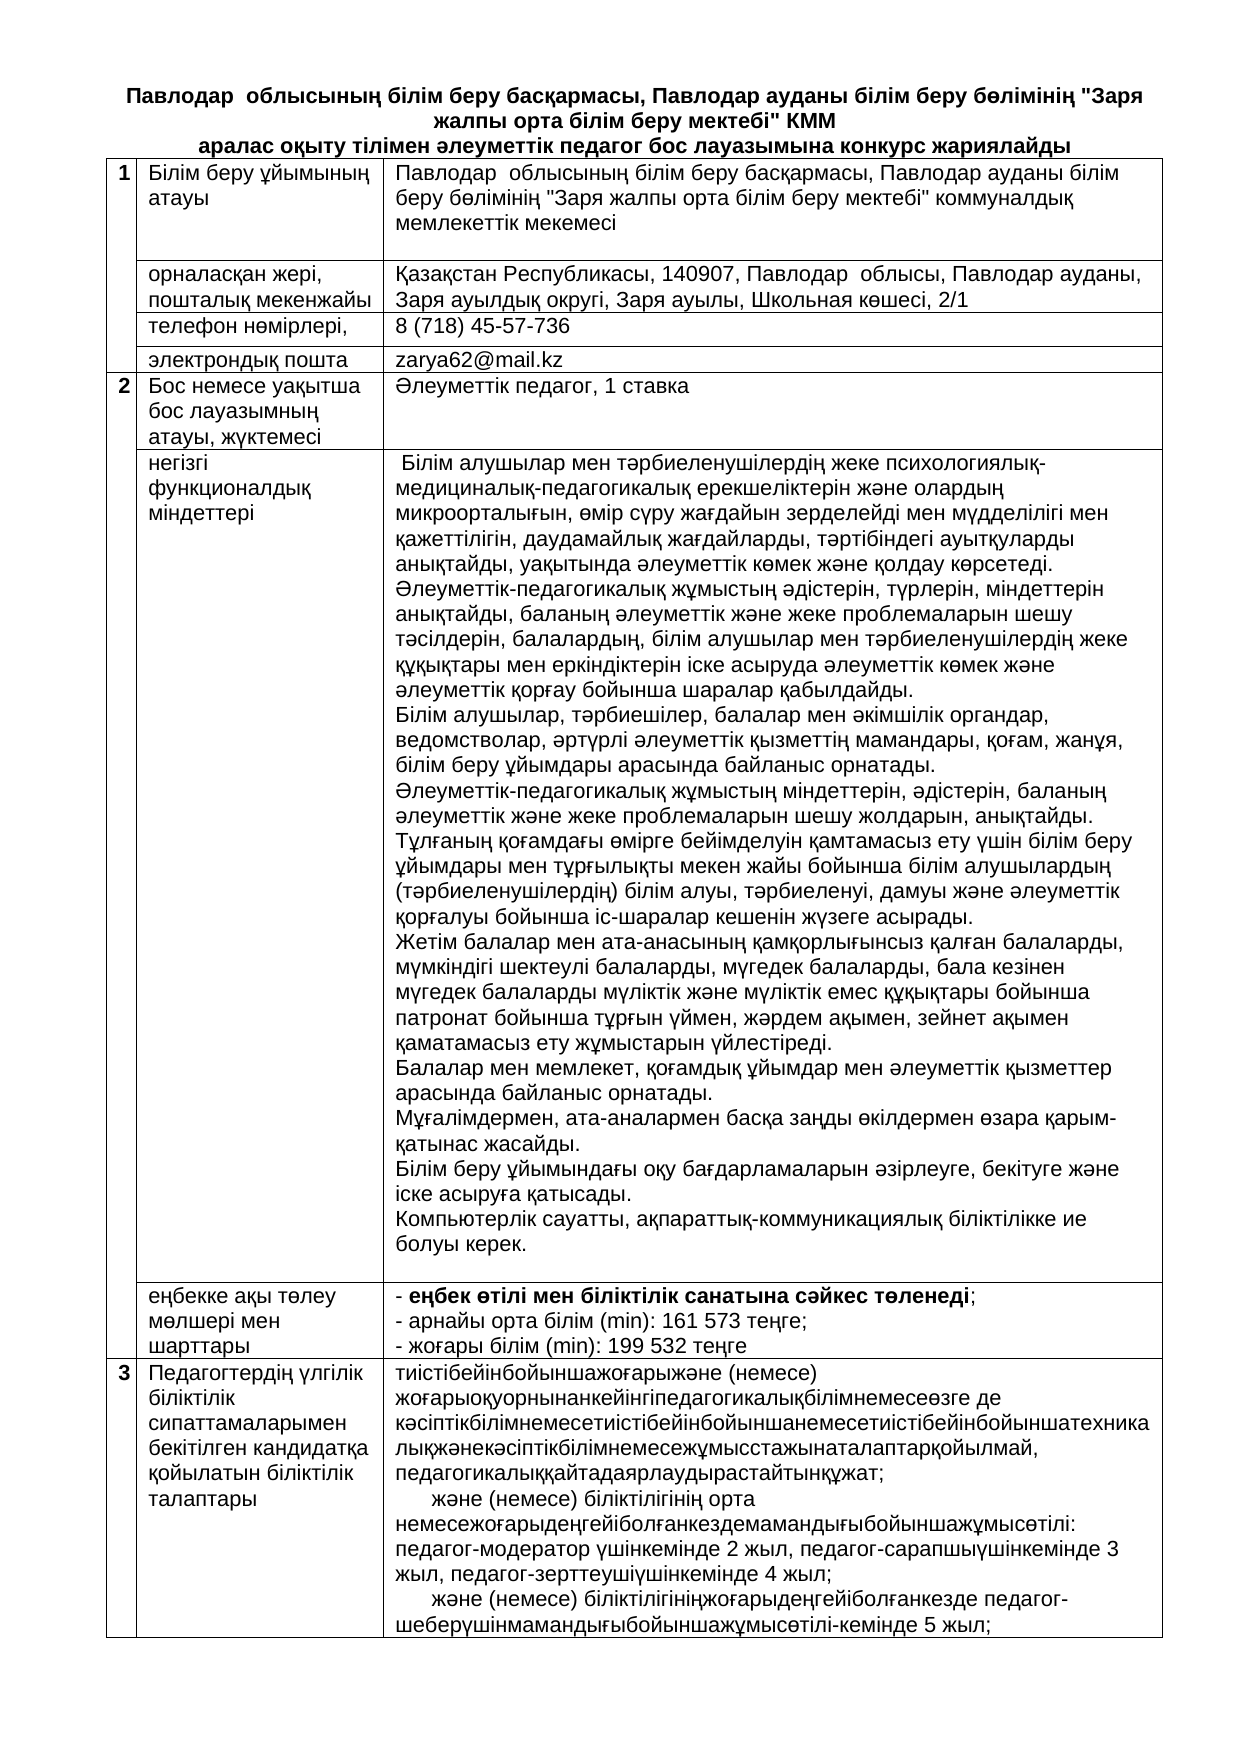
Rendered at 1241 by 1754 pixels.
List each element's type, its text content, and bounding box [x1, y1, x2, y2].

table_cell 2 [107, 373, 136, 1358]
table_cell еңбекке ақы төлеу мөлшері мен шарттары [137, 1283, 383, 1358]
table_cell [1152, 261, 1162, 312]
text Павлодар облысының білім беру басқармасы, Павлодар ауданы білім беру бөлімінің "Заря жалпы орта білім беру мектебі" КММ [118, 83, 1152, 133]
table_cell тиістібейінбойыншажоғарыжәне (немесе) жоғарыоқуорнынанкейінгіпедагогикалықбілімнемесеөзге де кәсіптікбілімнемесетиістібейінбойыншанемесетиістібейінбойыншатехникалықжәнекәсіптікбілімнемесежұмысстажынаталаптарқойылмай, педагогикалыққайтадаярлаудырастайтынқұжат; және (немесе) біліктілігінің орта немесежоғарыдеңгейіболғанкездемамандығыбойыншажұмысөтілі: педагог-модератор үшінкемінде 2 жыл, педагог-сарапшыүшінкемінде 3 жыл, педагог-зерттеушіүшінкемінде 4 жыл; және (немесе) біліктілігініңжоғарыдеңгейіболғанкезде педагог-шеберүшінмамандығыбойыншажұмысөтілі-кемінде 5 жыл; [384, 1359, 1162, 1637]
table_cell Білім алушылар мен тәрбиеленушілердің жеке психологиялық-медициналық-педагогикалық ерекшеліктерін және олардың микроорталығын, өмір сүру жағдайын зерделейді мен мүдделілігі мен қажеттілігін, даудамайлық жағдайларды, тәртібіндегі ауытқуларды анықтайды, уақытында әлеуметтік көмек және қолдау көрсетеді. Әлеуметтік-педагогикалық жұмыстың әдістерін, түрлерін, міндеттерін анықтайды, баланың әлеуметтік және жеке проблемаларын шешу тәсілдерін, балалардың, білім алушылар мен тәрбиеленушілердің жеке құқықтары мен еркіндіктерін іске асыруда әлеуметтік көмек және әлеуметтік қорғау бойынша шаралар қабылдайды. Білім алушылар, тәрбиешілер, балалар мен әкімшілік органдар, ведомстволар, әртүрлі әлеуметтік қызметтің мамандары, қоғам, жанұя, білім беру ұйымдары арасында байланыс орнатады. Әлеуметтік-педагогикалық жұмыстың міндеттерін, әдістерін, баланың әлеуметтік және жеке проблемаларын шешу жолдарын, анықтайды. Тұлғаның қоғамдағы өмірге бейімделуін қамтамасыз ету үшін білім беру ұйымдары мен тұрғылықты мекен жайы бойынша білім алушылардың (тәрбиеленушілердің) білім алуы, тәрбиеленуі, дамуы және әлеуметтік қорғалуы бойынша іс-шаралар кешенін жүзеге асырады. Жетім балалар мен ата-анасының қамқорлығынсыз қалған балаларды, мүмкіндігі шектеулі балаларды, мүгедек балаларды, бала кезінен мүгедек балаларды мүліктік және мүліктік емес құқықтары бойынша патронат бойынша тұрғын үймен, жәрдем ақымен, зейнет ақымен қаматамасыз ету жұмыстарын үйлестіреді. Балалар мен мемлекет, қоғамдық ұйымдар мен әлеуметтік қызметтер арасында байланыс орнатады. Мұғалімдермен, ата-аналармен басқа заңды өкілдермен өзара қарым-қатынас жасайды. Білім беру ұйымындағы оқу бағдарламаларын әзірлеуге, бекітуге және іске асыруға қатысады. Компьютерлік сауатты, ақпараттық-коммуникациялық біліктілікке ие болуы керек. [384, 450, 1162, 1282]
table_cell Әлеуметтік педагог, 1 ставка [384, 373, 1162, 449]
table_header Павлодар облысының білім беру басқармасы, Павлодар ауданы білім беру бөлімінің "Заря жалпы орта білім беру мектебі" коммуналдық мемлекеттік мекемесі [384, 159, 1162, 260]
table_cell телефон нөмірлері, [137, 313, 383, 346]
table_cell электрондық пошта [137, 347, 383, 372]
text аралас оқыту тілімен әлеуметтік педагог бос лауазымына конкурс жариялайды [118, 133, 1152, 158]
table_cell негізгі функционалдық міндеттері [137, 450, 383, 1282]
table_cell Бос немесе уақытша бос лауазымның атауы, жүктемесі [137, 373, 383, 449]
table_cell zarya62@mail.kz [384, 347, 1162, 372]
table_cell орналасқан жері, пошталық мекенжайы [137, 261, 383, 312]
table_cell - еңбек өтілі мен біліктілік санатына сәйкес төленеді; - арнайы орта білім (min): 161 573 теңге; - жоғары білім (min): 199 532 теңге [384, 1283, 1162, 1358]
table_header Білім беру ұйымының атауы [137, 159, 383, 260]
table_cell Педагогтердің үлгілік біліктілік сипаттамаларымен бекітілген кандидатқа қойылатын біліктілік талаптары [137, 1359, 383, 1637]
table_cell 8 (718) 45-57-736 [384, 313, 1162, 346]
table_header 1 [107, 159, 136, 372]
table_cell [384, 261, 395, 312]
table_cell 3 [107, 1359, 136, 1637]
